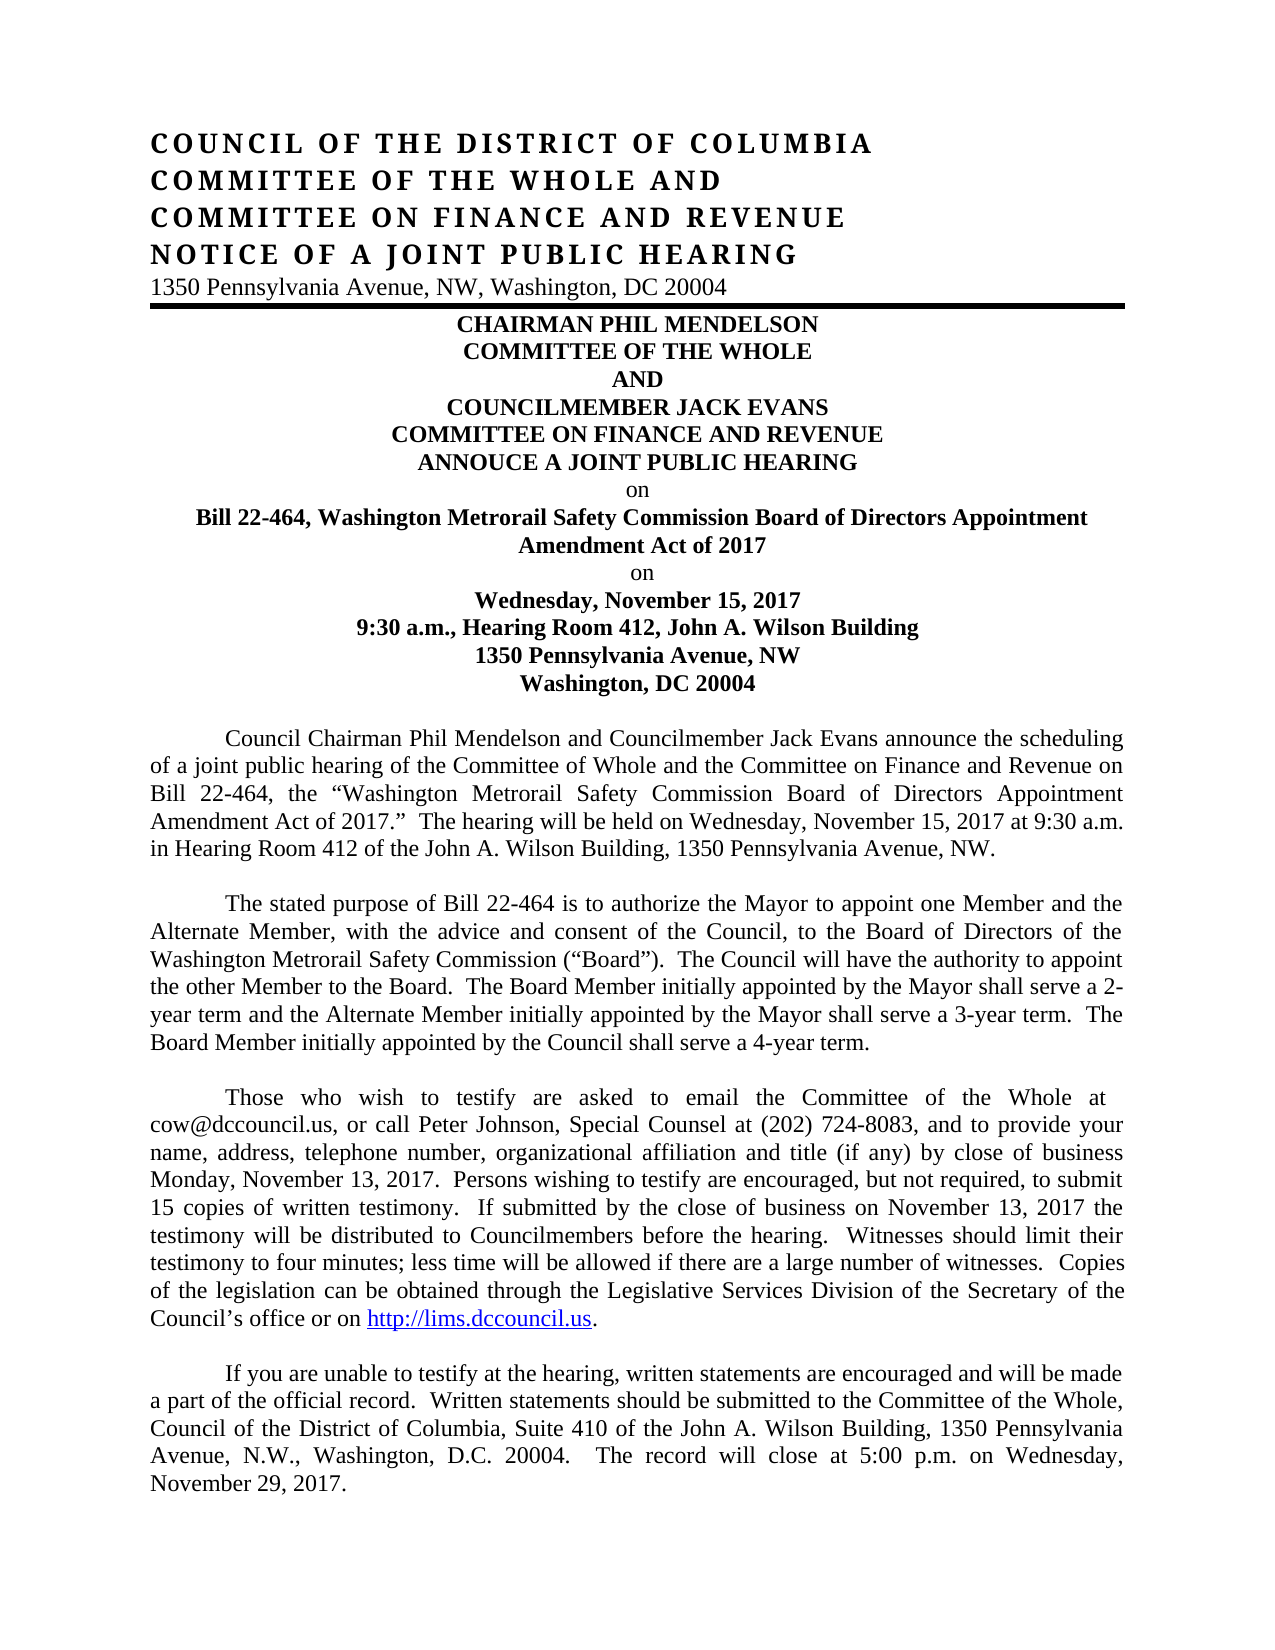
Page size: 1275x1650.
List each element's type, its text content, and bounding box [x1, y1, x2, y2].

text Council Chairman Phil Mendelson and Councilmember Jack Evans announce the scheduling of a joint public hearing of the Committee of Whole and the Committee on Finance and Revenue on Bill 22-464, the “Washington Metrorail Safety Commission Board of Directors Appointment Amendment Act of 2017.” The hearing will be held on Wednesday, November 15, 2017 at 9:30 a.m. in Hearing Room 412 of the John A. Wilson Building, 1350 Pennsylvania Avenue, NW. [150, 724, 1125, 862]
text If you are unable to testify at the hearing, written statements are encouraged and will be made a part of the official record. Written statements should be submitted to the Committee of the Whole, Council of the District of Columbia, Suite 410 of the John A. Wilson Building, 1350 Pennsylvania Avenue, N.W., Washington, D.C. 20004. The record will close at 5:00 p.m. on Wednesday, November 29, 2017. [150, 1359, 1125, 1497]
text on [150, 558, 1134, 586]
text Bill 22-464, Washington Metrorail Safety Commission Board of Directors Appointment Amendment Act of 2017 [150, 503, 1134, 558]
text The stated purpose of Bill 22-464 is to authorize the Mayor to appoint one Member and the Alternate Member, with the advice and consent of the Council, to the Board of Directors of the Washington Metrorail Safety Commission (“Board”). The Council will have the authority to appoint the other Member to the Board. The Board Member initially appointed by the Mayor shall serve a 2-year term and the Alternate Member initially appointed by the Mayor shall serve a 3-year term. The Board Member initially appointed by the Council shall serve a 4-year term. [150, 889, 1125, 1055]
text Washington, DC 20004 [150, 669, 1125, 696]
subtitle COMMITTEE ON FINANCE AND REVENUE [150, 420, 1125, 448]
text Those who wish to testify are asked to email the Committee of the Whole at cow@dccouncil.us, or call Peter Johnson, Special Counsel at (202) 724-8083, and to provide your name, address, telephone number, organizational affiliation and title (if any) by close of business Monday, November 13, 2017. Persons wishing to testify are encouraged, but not required, to submit 15 copies of written testimony. If submitted by the close of business on November 13, 2017 the testimony will be distributed to Councilmembers before the hearing. Witnesses should limit their testimony to four minutes; less time will be allowed if there are a large number of witnesses. Copies of the legislation can be obtained through the Legislative Services Division of the Secretary of the Council’s office or on http://lims.dccouncil.us. [150, 1083, 1125, 1331]
subtitle AND [150, 365, 1125, 393]
subtitle CHAIRMAN PHIL MENDELSON [150, 310, 1125, 337]
subtitle on [150, 475, 1125, 503]
subtitle COMMITTEE OF THE WHOLE [150, 337, 1125, 365]
text 1350 Pennsylvania Avenue, NW [150, 641, 1125, 669]
subtitle COUNCILMEMBER JACK EVANS [150, 393, 1125, 420]
text Wednesday, November 15, 2017 [150, 586, 1125, 613]
text 9:30 a.m., Hearing Room 412, John A. Wilson Building [150, 613, 1125, 641]
subtitle ANNOUCE A JOINT PUBLIC HEARING [150, 448, 1125, 475]
